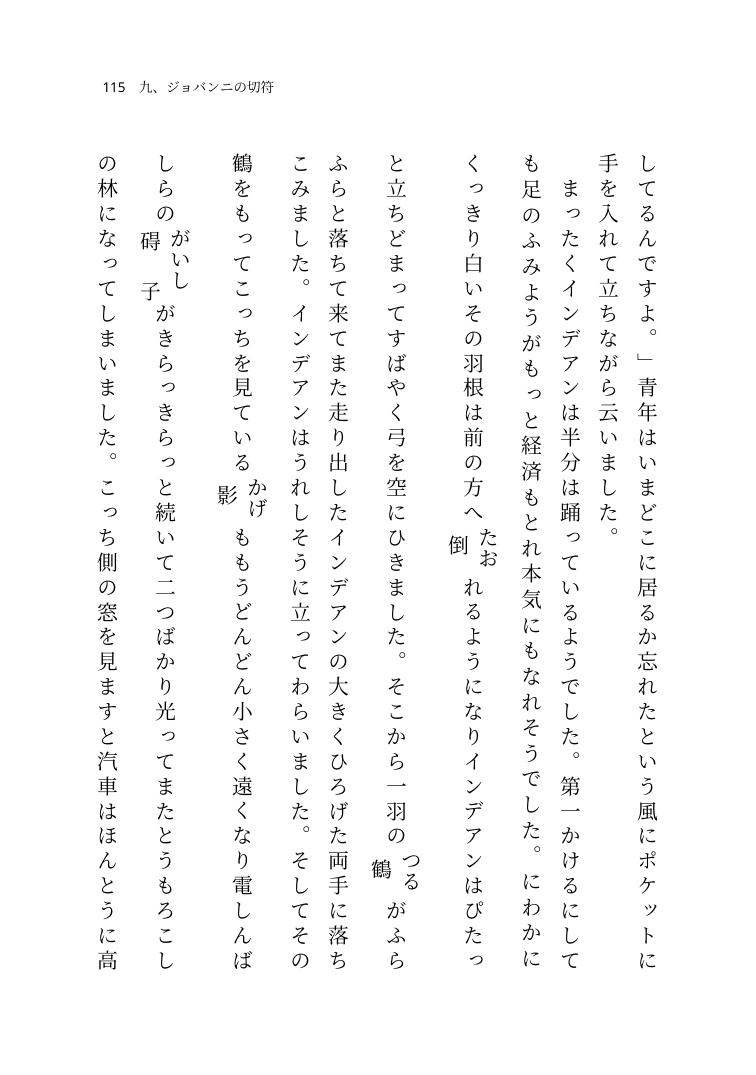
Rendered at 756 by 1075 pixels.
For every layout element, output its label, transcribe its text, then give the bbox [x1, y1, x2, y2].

text 「いいえ、汽車を追ってるんじゃないんですよ。をするかるかしてるんですよ。」青年はいまどこに居るか忘れたという風にポケットに手を入れて立ちながら云いました。 [590, 153, 667, 975]
